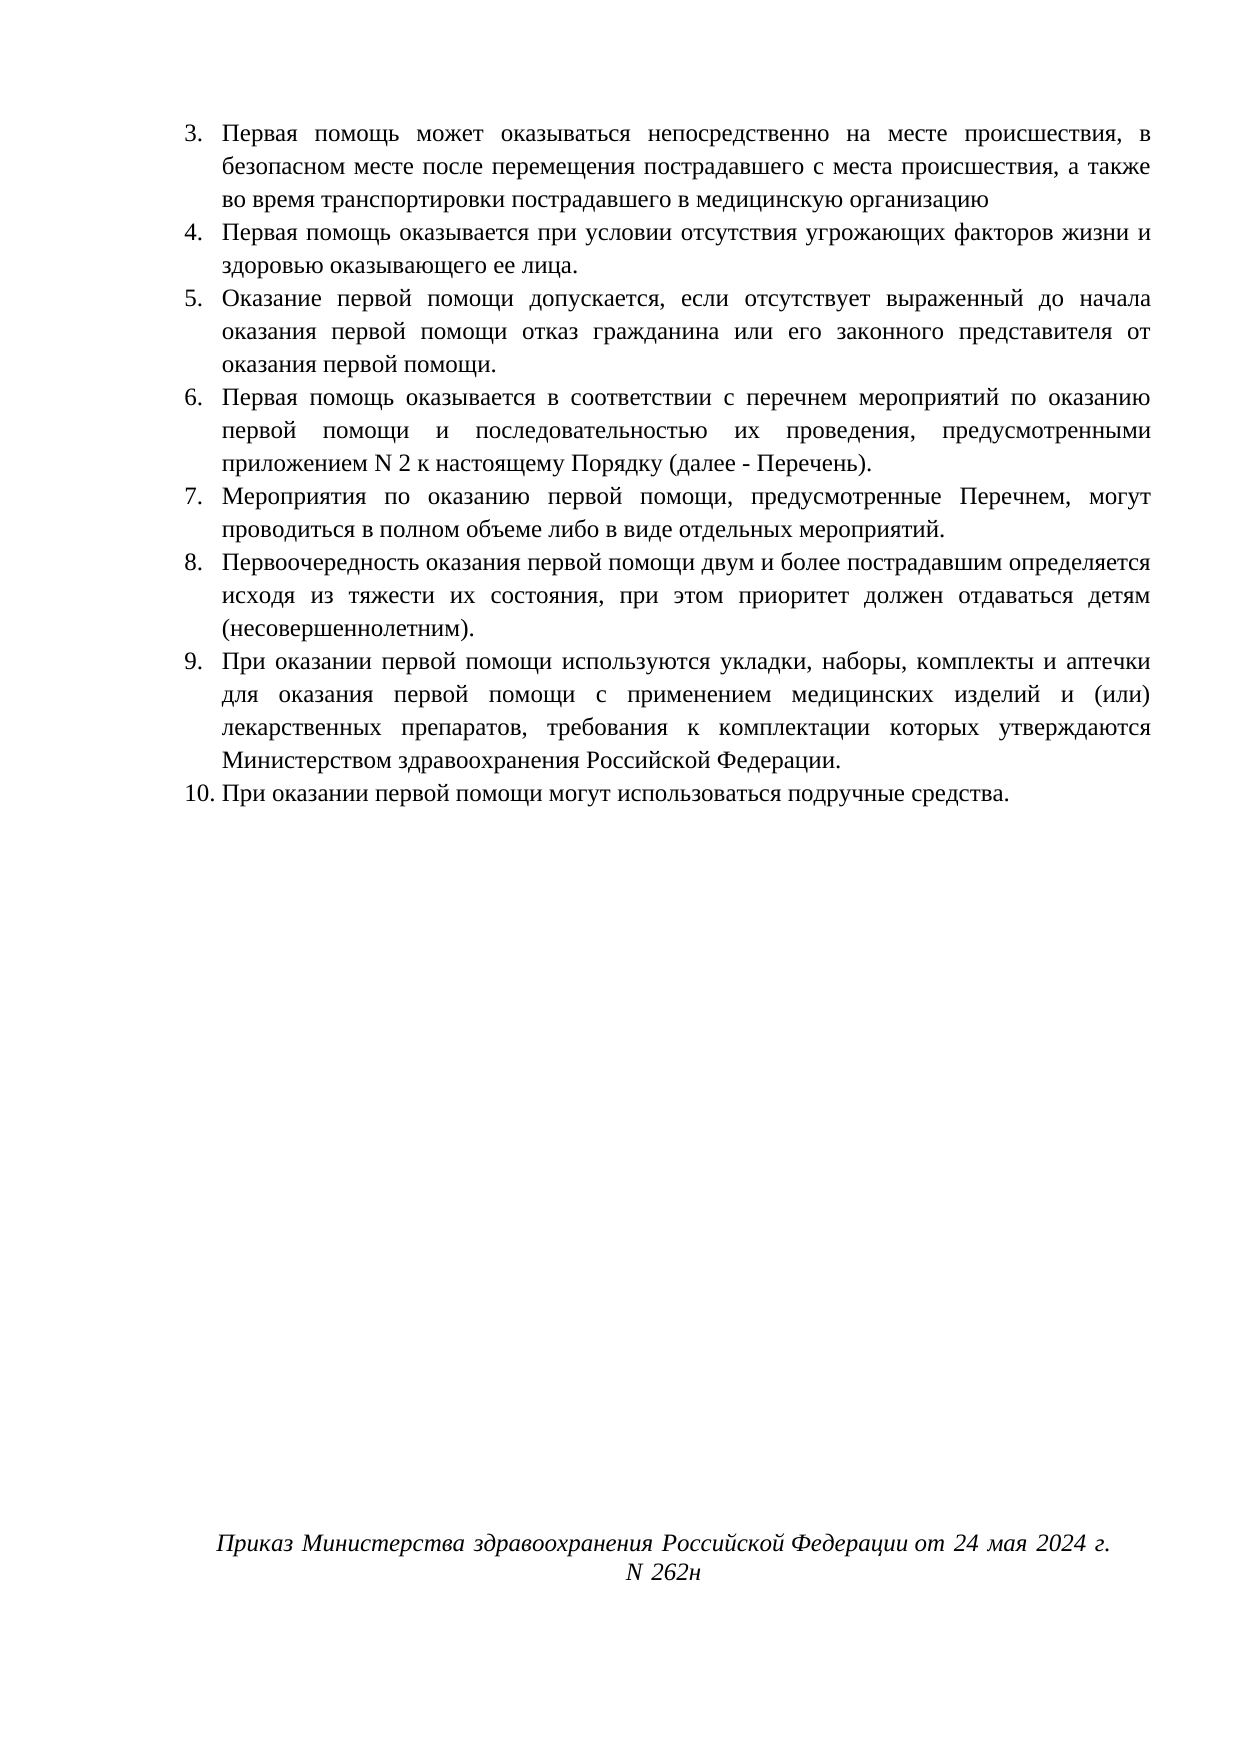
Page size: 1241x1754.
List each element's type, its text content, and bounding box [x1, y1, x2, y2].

list Первоочередность оказания первой помощи двум и более пострадавшим определяется исходя из тяжести их состояния, при этом приоритет должен отдаваться детям (несовершеннолетним). [184, 547, 1152, 642]
list Мероприятия по оказанию первой помощи, предусмотренные Перечнем, могут проводиться в полном объеме либо в виде отдельных мероприятий. [184, 481, 1152, 543]
list Оказание первой помощи допускается, если отсутствует выраженный до начала оказания первой помощи отказ гражданина или его законного представителя от оказания первой помощи. [184, 283, 1152, 378]
list Первая помощь оказывается при условии отсутствия угрожающих факторов жизни и здоровью оказывающего ее лица. [184, 217, 1152, 279]
list Первая помощь может оказываться непосредственно на месте происшествия, в безопасном месте после перемещения пострадавшего с места происшествия, а также во время транспортировки пострадавшего в медицинскую организацию [184, 118, 1152, 213]
list При оказании первой помощи могут использоваться подручные средства. [184, 778, 1152, 807]
list Первая помощь оказывается в соответствии с перечнем мероприятий по оказанию первой помощи и последовательностью их проведения, предусмотренными приложением N 2 к настоящему Порядку (далее - Перечень). [184, 382, 1152, 477]
list При оказании первой помощи используются укладки, наборы, комплекты и аптечки для оказания первой помощи с применением медицинских изделий и (или) лекарственных препаратов, требования к комплектации которых утверждаются Министерством здравоохранения Российской Федерации. [184, 646, 1152, 774]
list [177, 1528, 1152, 1585]
